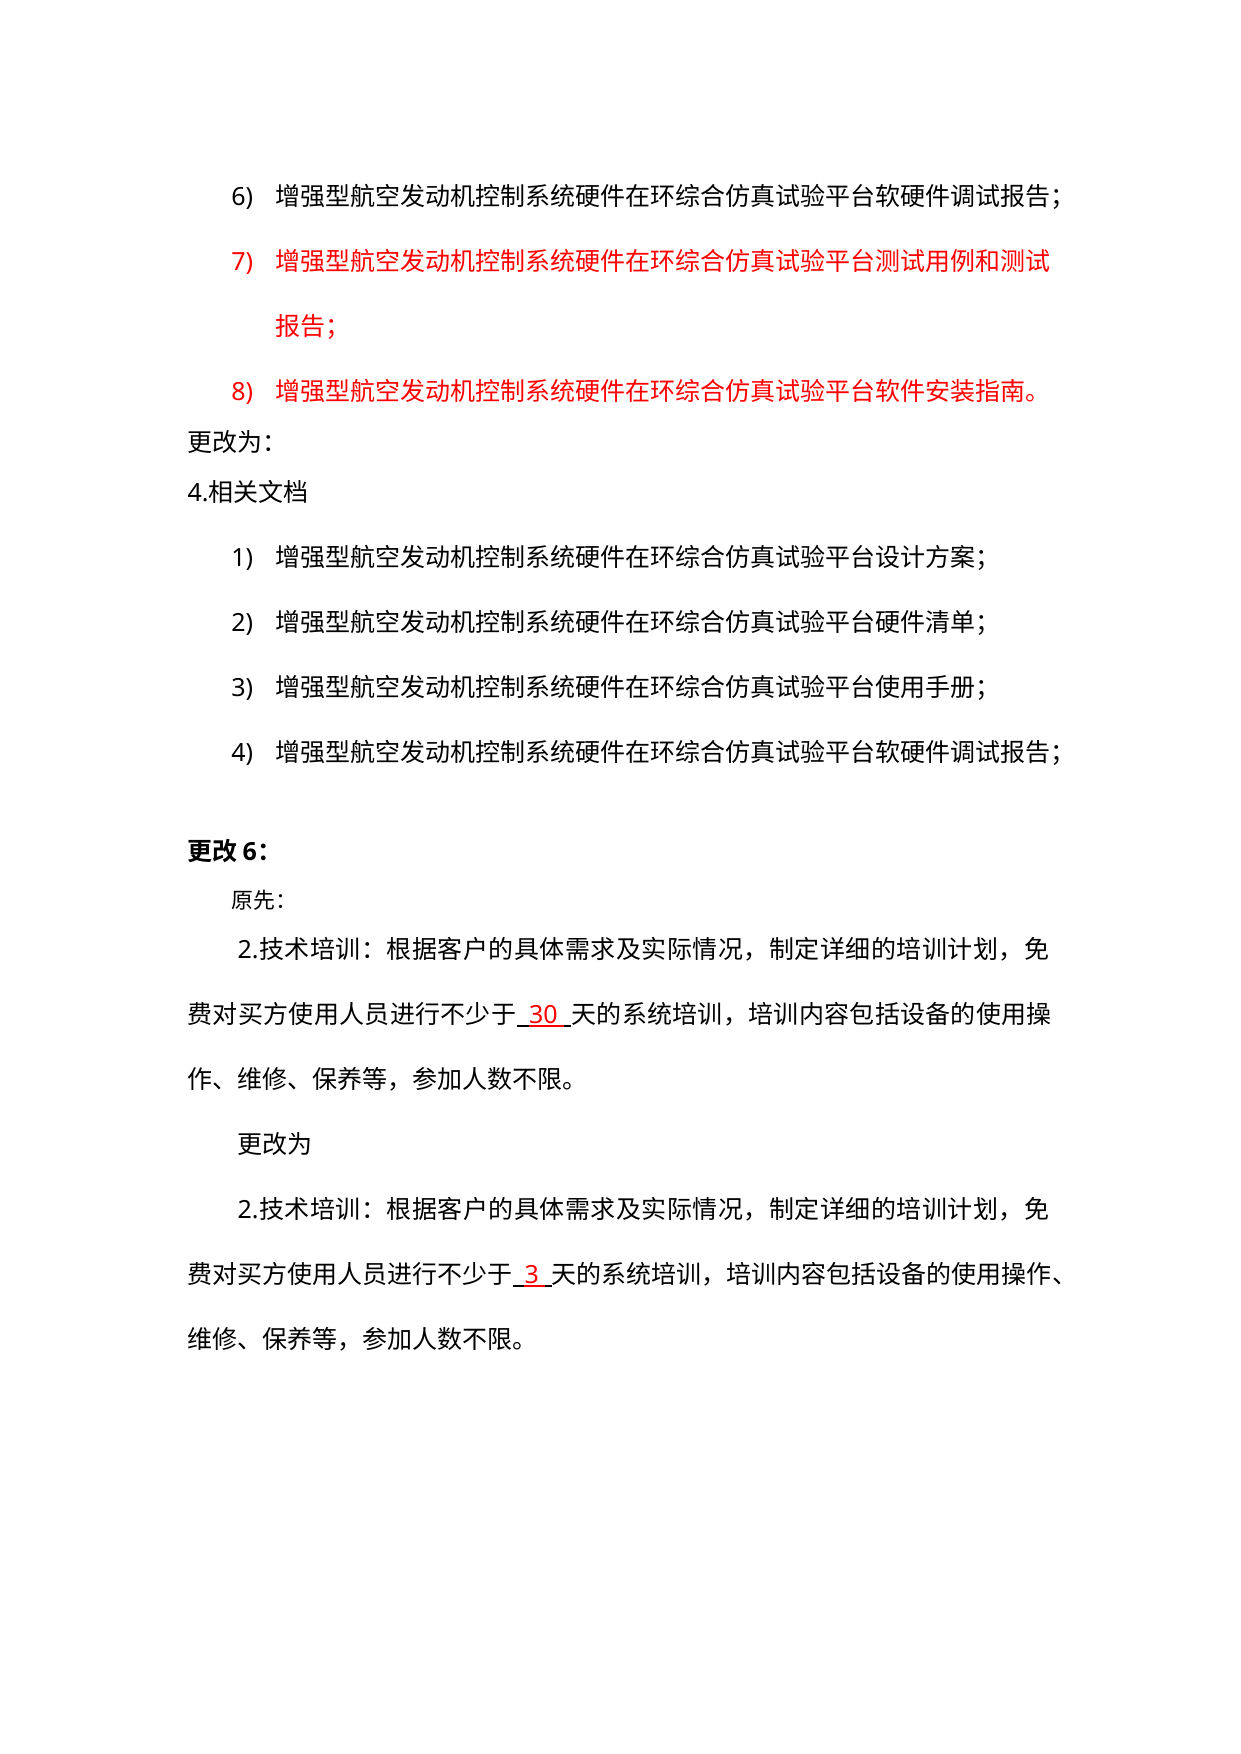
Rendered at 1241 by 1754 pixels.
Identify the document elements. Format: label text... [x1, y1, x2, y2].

text 原先： [187, 882, 1053, 915]
list 相关文档 [187, 458, 1053, 523]
list 增强型航空发动机控制系统硬件在环综合仿真试验平台设计方案； [231, 523, 1053, 588]
list 增强型航空发动机控制系统硬件在环综合仿真试验平台硬件清单； [231, 588, 1053, 653]
text 更改为： [187, 422, 1053, 458]
text 2.技术培训：根据客户的具体需求及实际情况，制定详细的培训计划，免费对买方使用人员进行不少于 3 天的系统培训，培训内容包括设备的使用操作、维修、保养等，参加人数不限。 [187, 1175, 1053, 1370]
list 增强型航空发动机控制系统硬件在环综合仿真试验平台测试用例和测试报告； [231, 227, 1053, 357]
list 增强型航空发动机控制系统硬件在环综合仿真试验平台软硬件调试报告； [231, 718, 1053, 783]
text 更改为 [187, 1110, 1053, 1175]
text 2.技术培训：根据客户的具体需求及实际情况，制定详细的培训计划，免费对买方使用人员进行不少于 30 天的系统培训，培训内容包括设备的使用操作、维修、保养等，参加人数不限。 [187, 915, 1053, 1110]
list 增强型航空发动机控制系统硬件在环综合仿真试验平台软件安装指南。 [231, 357, 1053, 422]
text 更改6： [187, 817, 1053, 882]
list 增强型航空发动机控制系统硬件在环综合仿真试验平台使用手册； [231, 653, 1053, 718]
list 增强型航空发动机控制系统硬件在环综合仿真试验平台软硬件调试报告； [231, 162, 1053, 227]
